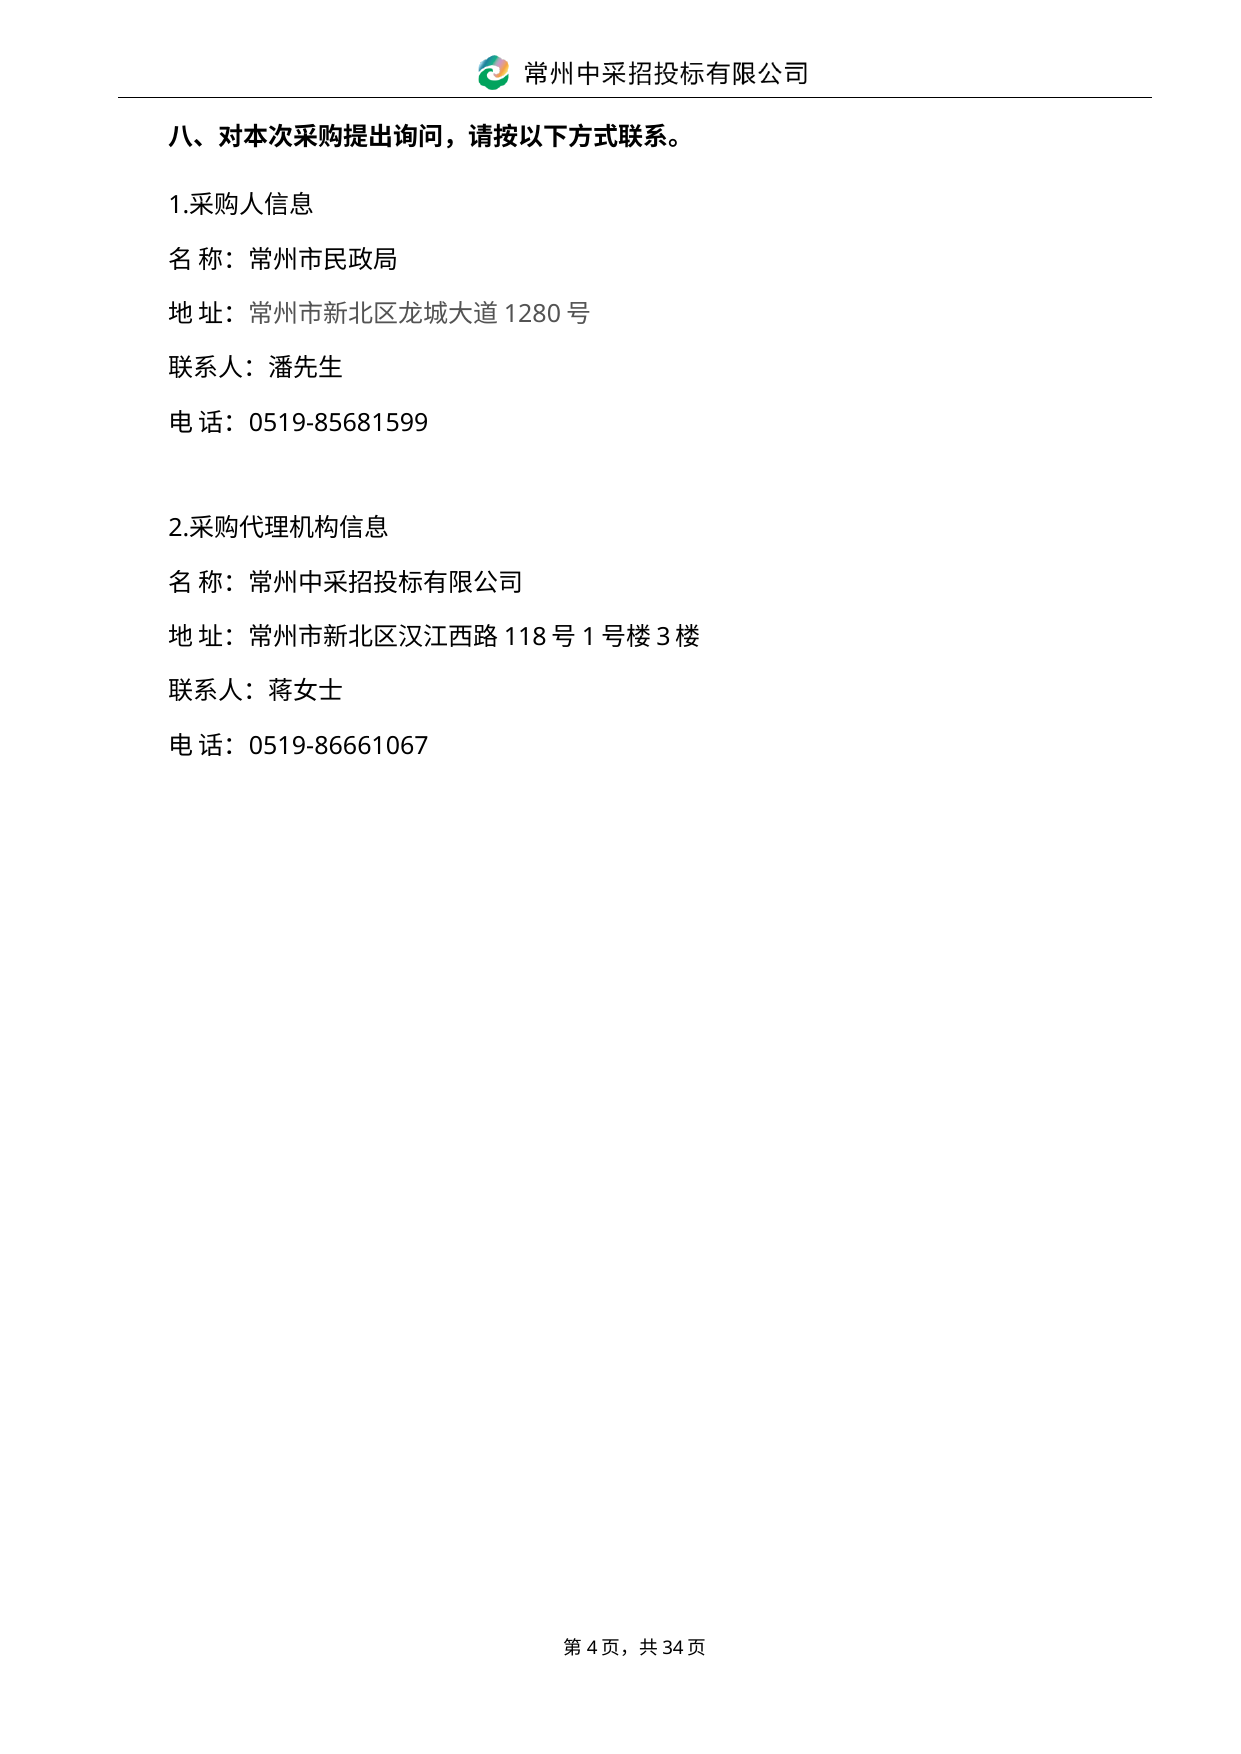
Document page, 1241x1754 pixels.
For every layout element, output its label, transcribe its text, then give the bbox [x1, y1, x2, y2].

text 电 话：0519-85681599 [118, 402, 1152, 438]
text 名 称：常州市民政局 [118, 239, 1152, 275]
text 联系人：潘先生 [118, 348, 1152, 384]
text 联系人：蒋女士 [118, 671, 1152, 707]
text 地 址：常州市新北区汉江西路118号1号楼3楼 [118, 616, 1152, 653]
text 名 称：常州中采招投标有限公司 [118, 562, 1152, 598]
text 电 话：0519-86661067 [118, 725, 1152, 761]
text 2.采购代理机构信息 [118, 508, 1152, 544]
text 1.采购人信息 [118, 185, 1152, 221]
text 地 址：常州市新北区龙城大道1280号 [118, 293, 1152, 330]
text 八、对本次采购提出询问，请按以下方式联系。 [118, 102, 1152, 167]
picture [478, 55, 810, 90]
